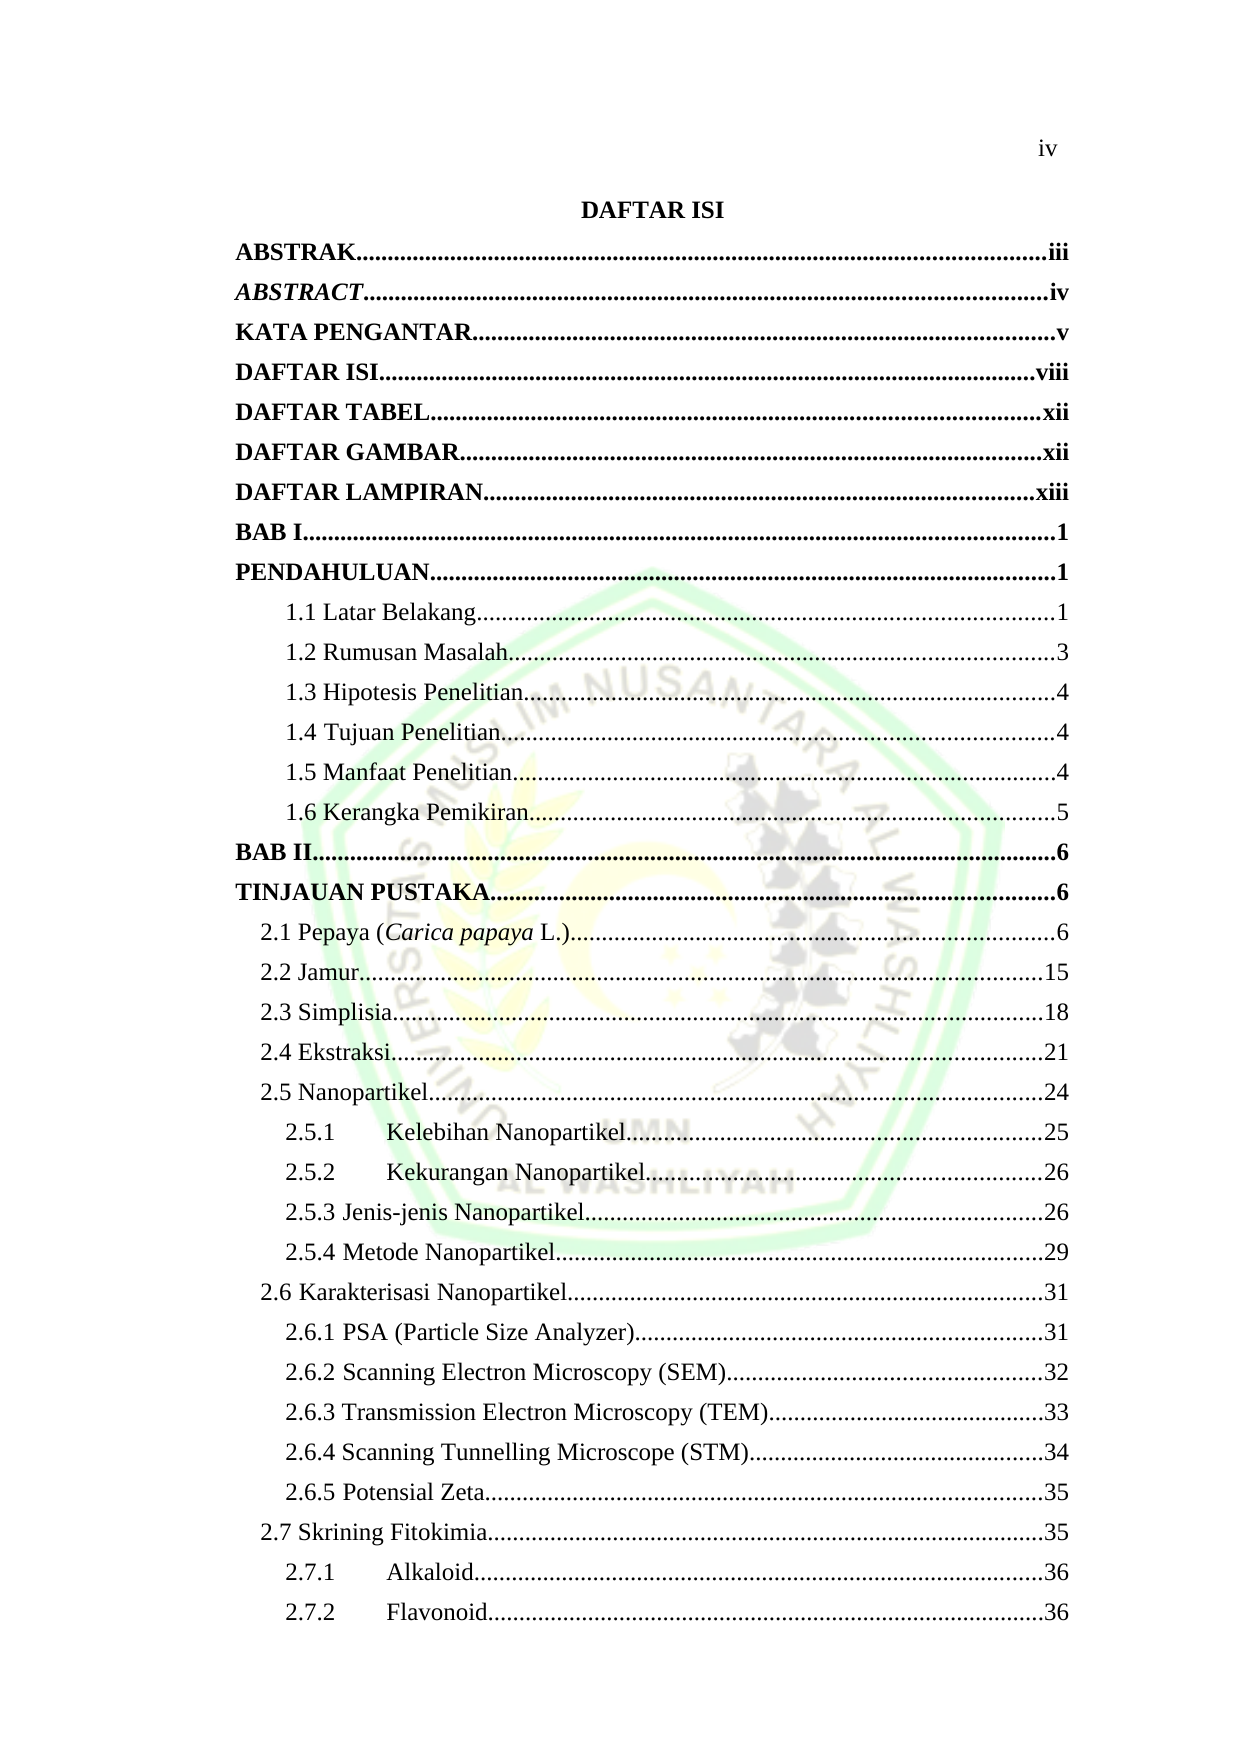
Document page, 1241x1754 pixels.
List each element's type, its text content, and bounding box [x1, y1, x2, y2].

text DAFTAR LAMPIRAN xiii [235, 477, 1063, 506]
text 2.3 Simplisia 18 [260, 997, 1063, 1026]
subtitle DAFTAR ISI [295, 195, 1004, 223]
text 2.1 Pepaya (Carica papaya L.) 6 [260, 917, 1063, 946]
text TINJAUAN PUSTAKA 6 [235, 877, 1063, 906]
text 2.6.3 Transmission Electron Microscopy (TEM) 33 [285, 1397, 1063, 1426]
text ABSTRAK iii [235, 237, 1063, 266]
text 2.6.5 Potensial Zeta 35 [285, 1477, 1063, 1506]
text BAB I 1 [235, 517, 1063, 546]
text 2.7.2 Flavonoid 36 [285, 1597, 1063, 1626]
text 2.2 Jamur 15 [260, 957, 1063, 986]
text 2.6 Karakterisasi Nanopartikel 31 [260, 1277, 1063, 1306]
text 2.6.4 Scanning Tunnelling Microscope (STM) 34 [285, 1437, 1063, 1466]
text 2.7 Skrining Fitokimia 35 [260, 1517, 1063, 1546]
text 1.6 Kerangka Pemikiran 5 [285, 797, 1063, 826]
text DAFTAR GAMBAR xii [235, 437, 1063, 466]
text 2.5 Nanopartikel 24 [260, 1077, 1063, 1106]
text 2.7.1 Alkaloid 36 [285, 1557, 1063, 1586]
text BAB II 6 [235, 837, 1063, 866]
text 2.6.1 PSA (Particle Size Analyzer) 31 [285, 1317, 1063, 1346]
text DAFTAR ISI viii [235, 357, 1063, 386]
text 1.2 Rumusan Masalah 3 [285, 637, 1063, 666]
text 2.5.1 Kelebihan Nanopartikel 25 [285, 1117, 1063, 1146]
text KATA PENGANTAR v [235, 317, 1063, 346]
text DAFTAR TABEL xii [235, 397, 1063, 426]
text ABSTRACT iv [235, 277, 1063, 306]
text PENDAHULUAN 1 [235, 557, 1063, 586]
text 2.4 Ekstraksi 21 [260, 1037, 1063, 1066]
text 2.5.2 Kekurangan Nanopartikel 26 [285, 1157, 1063, 1186]
text 1.3 Hipotesis Penelitian 4 [285, 677, 1063, 706]
text 1.1 Latar Belakang 1 [285, 597, 1063, 626]
text 1.4 Tujuan Penelitian 4 [285, 717, 1063, 746]
text 1.5 Manfaat Penelitian 4 [285, 757, 1063, 786]
text 2.5.3 Jenis-jenis Nanopartikel 26 [285, 1197, 1063, 1226]
text 2.5.4 Metode Nanopartikel 29 [285, 1237, 1063, 1266]
text 2.6.2 Scanning Electron Microscopy (SEM) 32 [285, 1357, 1063, 1386]
